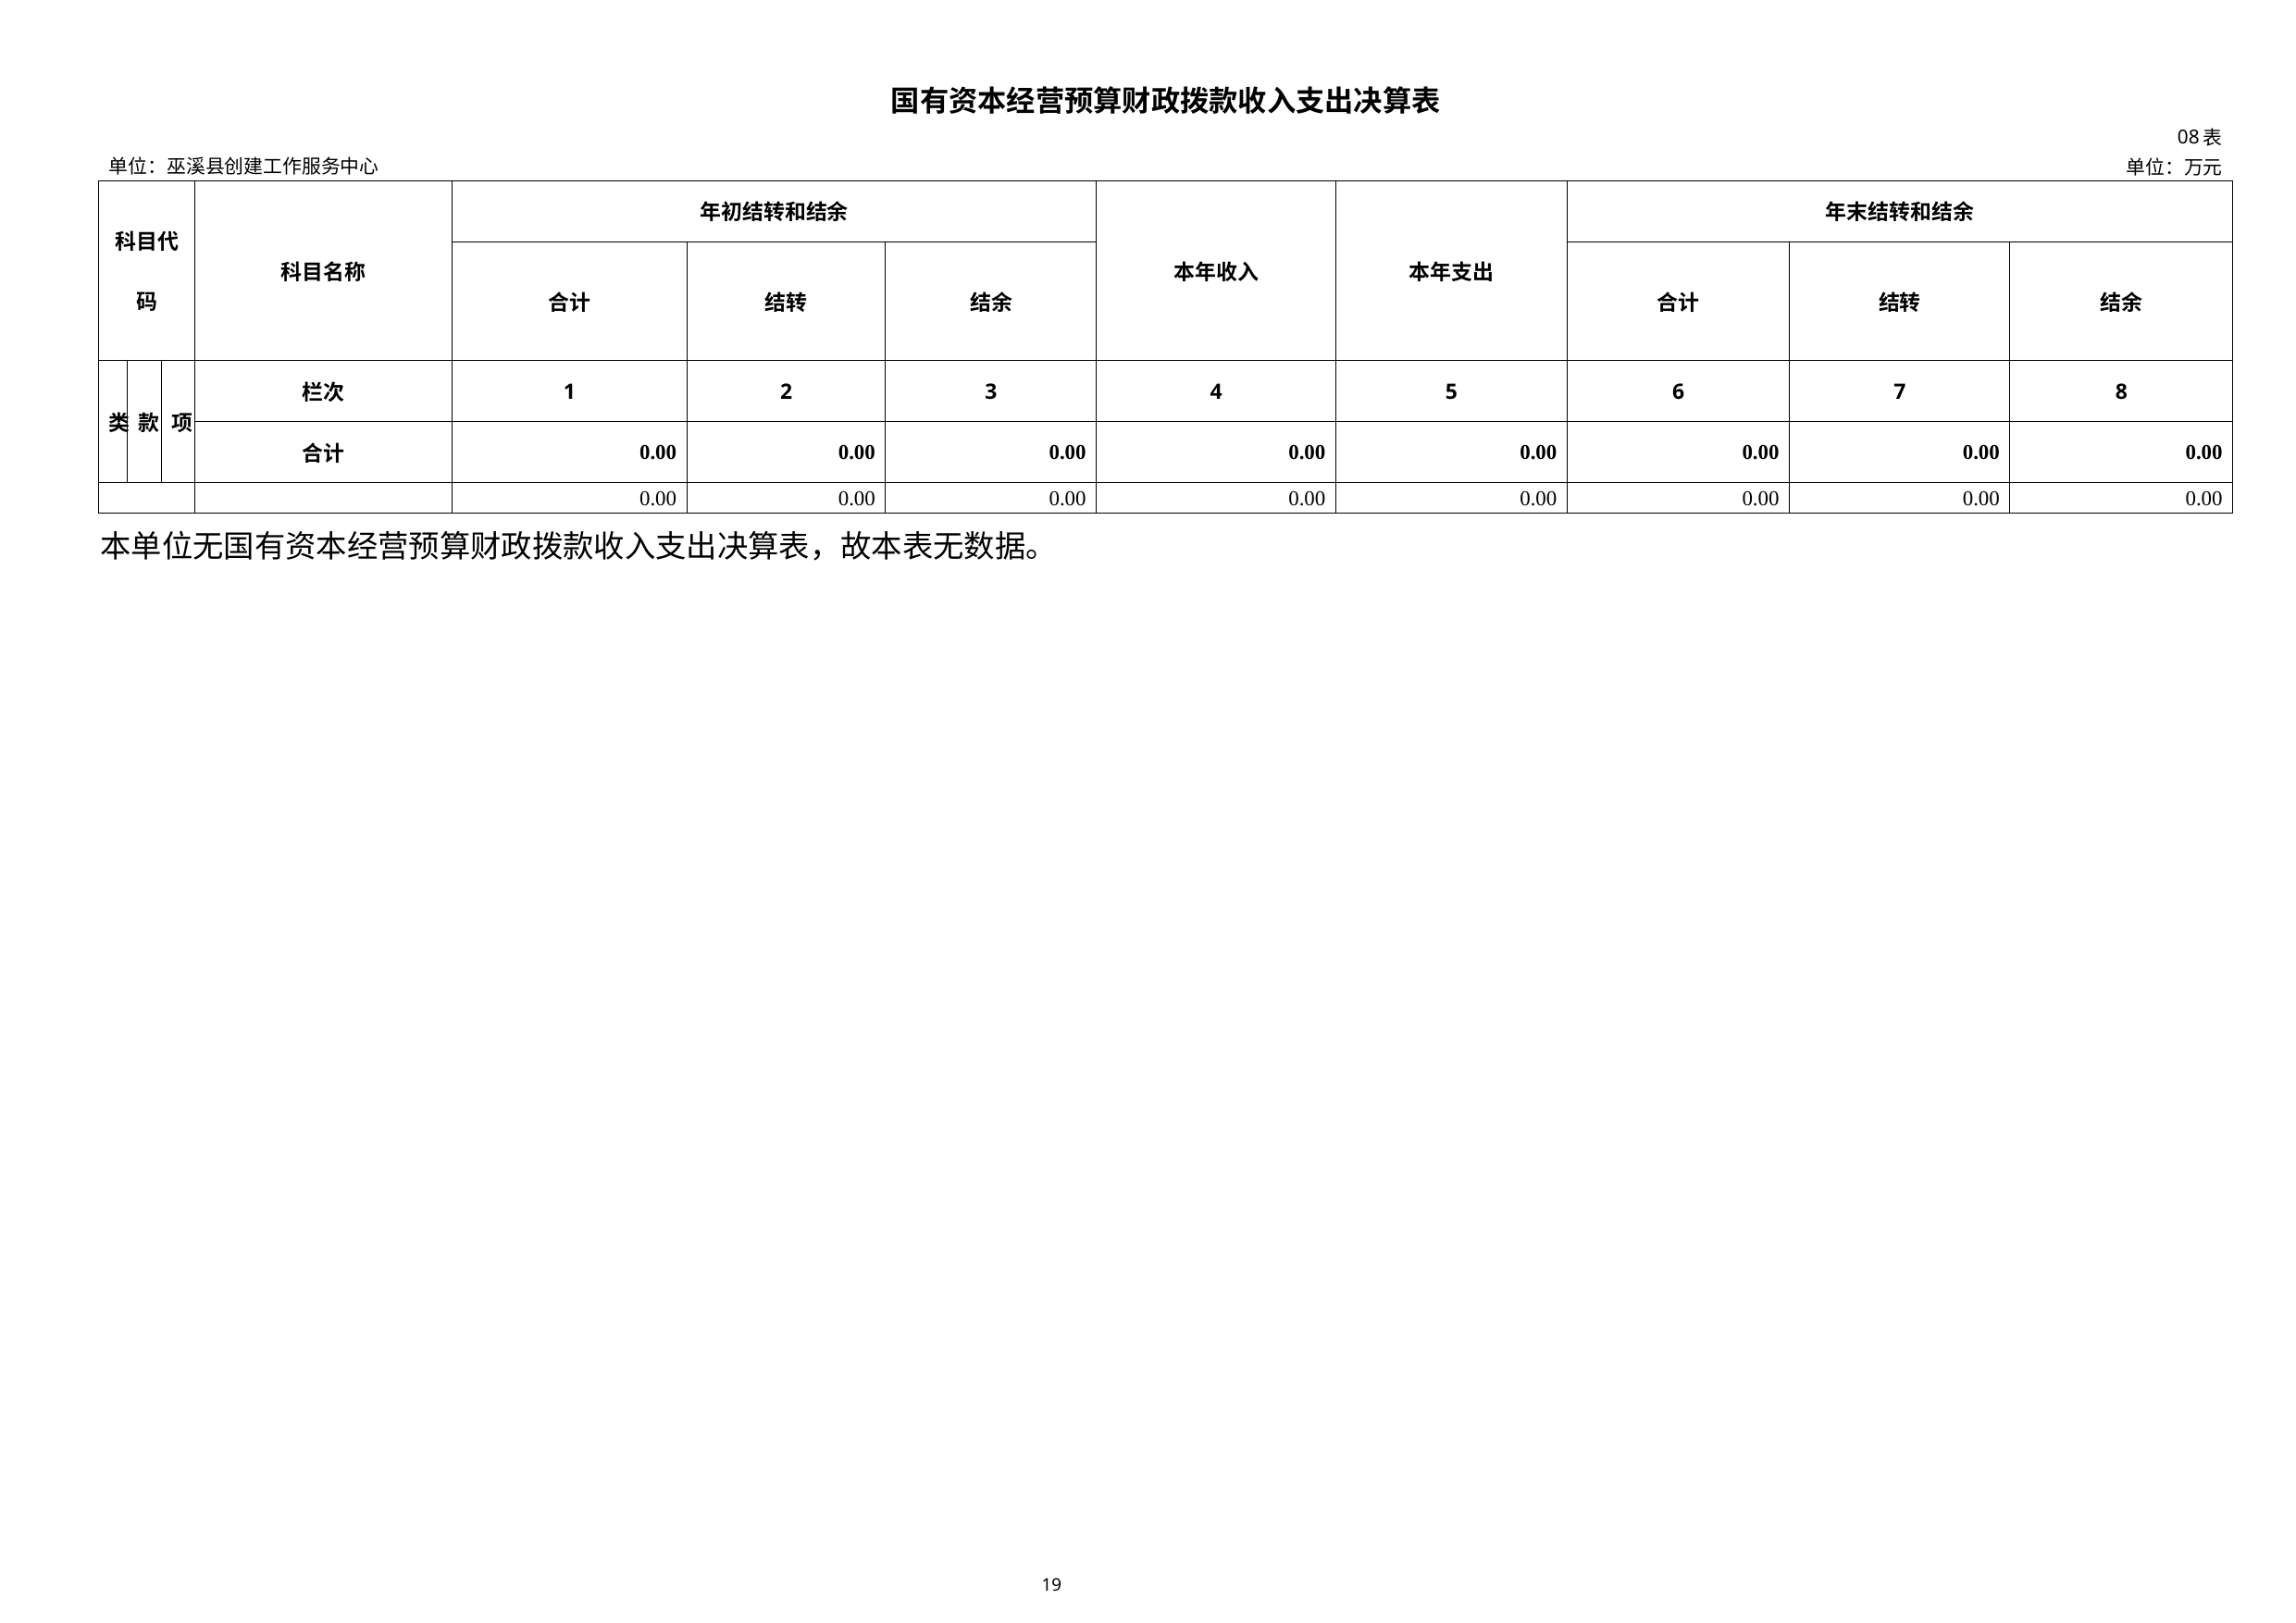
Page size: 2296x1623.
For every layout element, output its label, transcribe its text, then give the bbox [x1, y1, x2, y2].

table_cell 合计 [453, 242, 687, 360]
table_cell 年末结转和结余 [1568, 181, 2232, 242]
table_cell 0.00 [1790, 483, 2009, 513]
table_cell 结转 [1790, 242, 2009, 360]
table_cell 单位：巫溪县创建工作服务中心 [98, 120, 2029, 180]
table_cell 2 [688, 361, 885, 421]
table_cell 0.00 [1568, 422, 1789, 482]
table_cell 0.00 [453, 422, 687, 482]
table_cell 本年收入 [1097, 181, 1335, 360]
table_cell 4 [1097, 361, 1335, 421]
table_cell [195, 483, 452, 513]
table_cell 类 [99, 361, 127, 482]
table_cell 0.00 [1097, 422, 1335, 482]
table_cell [99, 483, 194, 513]
table_cell 0.00 [886, 483, 1096, 513]
list 本单位无国有资本经营预算财政拨款收入支出决算表，故本表无数据。 [100, 514, 2252, 574]
table_cell 科目名称 [195, 181, 452, 360]
table_cell 0.00 [688, 483, 885, 513]
table_cell 6 [1568, 361, 1789, 421]
table_cell 0.00 [2010, 422, 2232, 482]
table_cell 8 [2010, 361, 2232, 421]
table_cell 0.00 [886, 422, 1096, 482]
table_header 国有资本经营预算财政拨款收入支出决算表 [98, 60, 2233, 119]
table_cell 科目代码 [99, 181, 194, 360]
table_cell 3 [886, 361, 1096, 421]
table_cell 项 [162, 361, 194, 482]
table_cell 合计 [1568, 242, 1789, 360]
table_cell 5 [1336, 361, 1567, 421]
table_cell 结余 [2010, 242, 2232, 360]
table_cell 结转 [688, 242, 885, 360]
table_cell 1 [453, 361, 687, 421]
table_cell 合计 [195, 422, 452, 482]
table_cell 0.00 [1097, 483, 1335, 513]
table_cell 7 [1790, 361, 2009, 421]
table_cell 0.00 [1790, 422, 2009, 482]
table_cell 单位：万元 [2029, 150, 2233, 180]
table_cell 年初结转和结余 [453, 181, 1096, 242]
table_cell 款 [128, 361, 161, 482]
table_cell 0.00 [688, 422, 885, 482]
table_cell 0.00 [1336, 483, 1567, 513]
table_cell 0.00 [2010, 483, 2232, 513]
table_cell 08表 [2029, 120, 2233, 150]
table_cell 结余 [886, 242, 1096, 360]
table_cell 0.00 [1568, 483, 1789, 513]
table_cell 0.00 [1336, 422, 1567, 482]
table_cell 栏次 [195, 361, 452, 421]
table_cell 0.00 [453, 483, 687, 513]
table_cell 本年支出 [1336, 181, 1567, 360]
